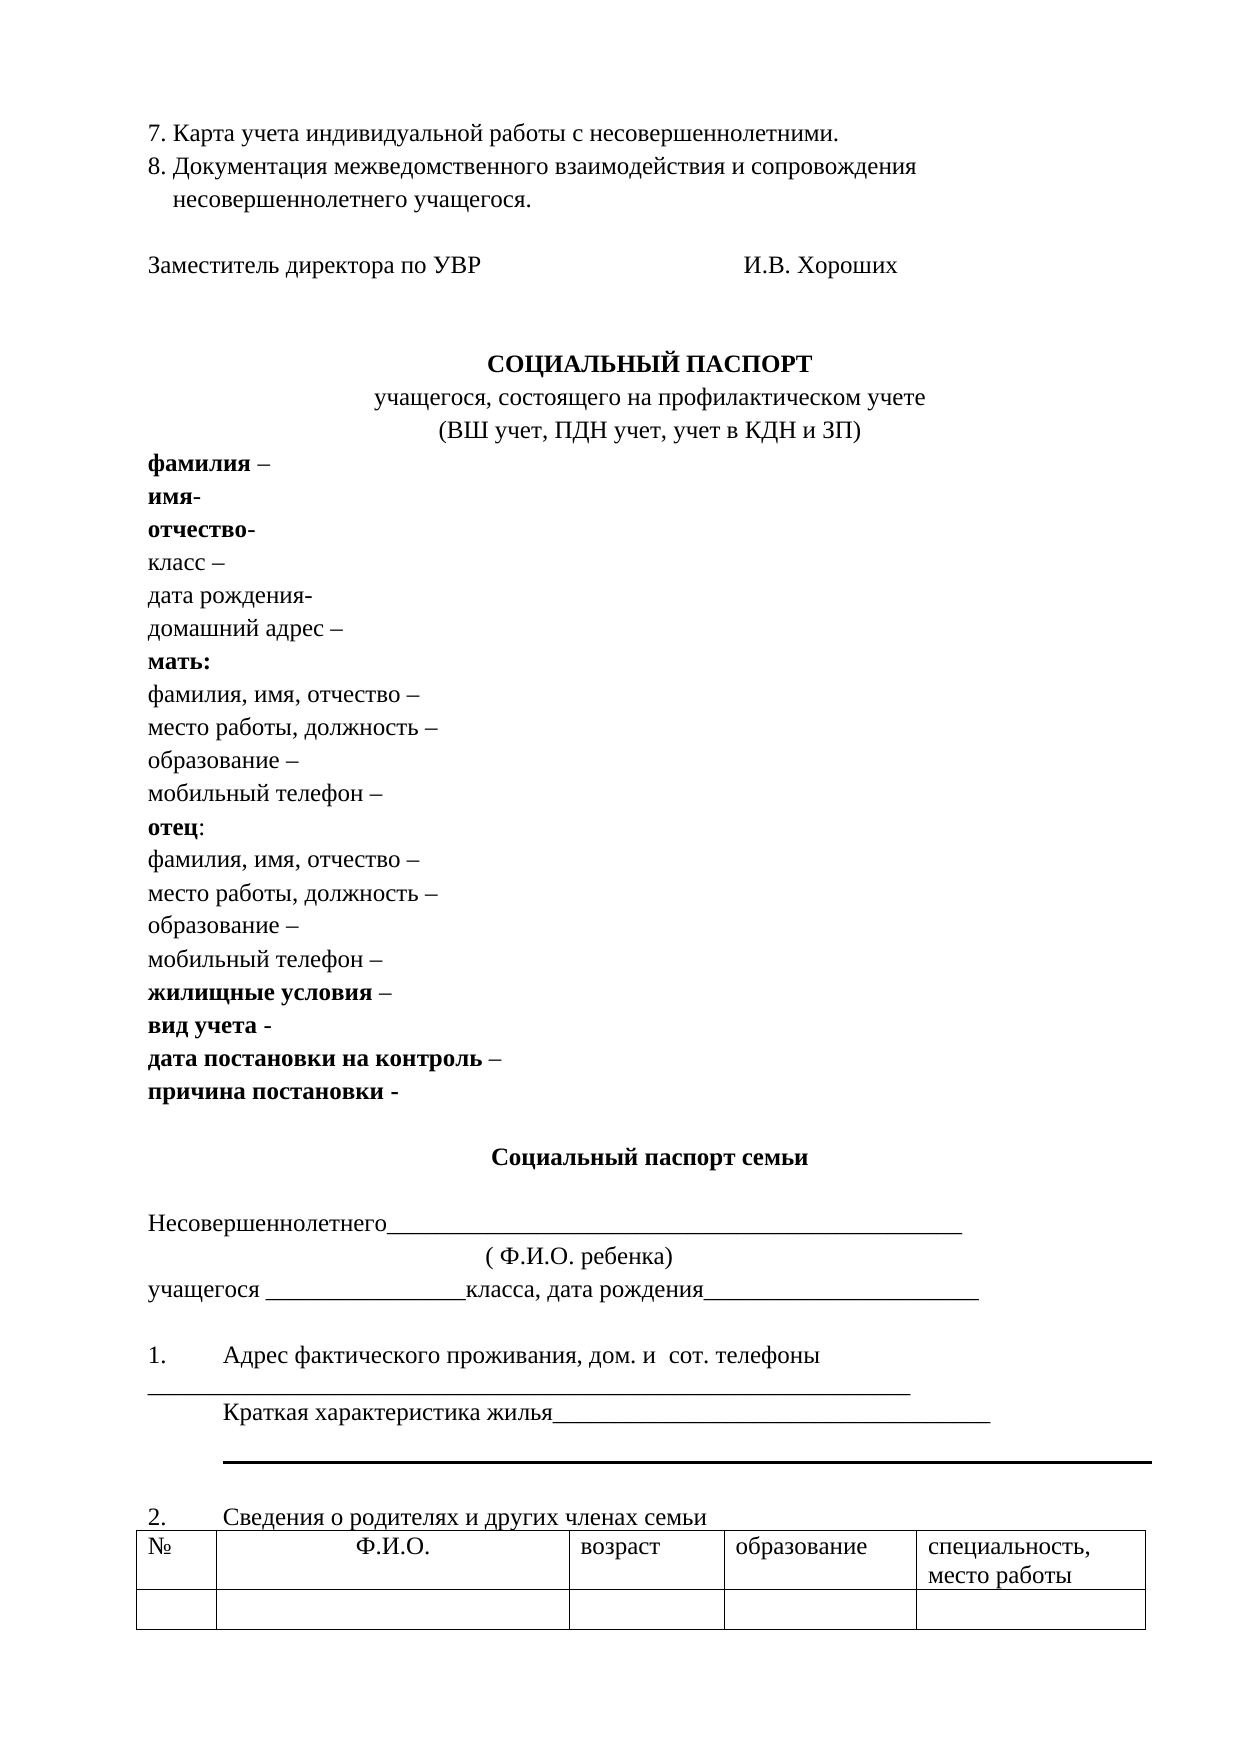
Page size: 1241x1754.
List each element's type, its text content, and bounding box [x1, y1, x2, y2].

text мобильный телефон – [148, 944, 1152, 972]
text отец: [148, 812, 1152, 840]
text дата постановки на контроль – [148, 1043, 1152, 1071]
text отчество- [148, 514, 1152, 543]
text причина постановки - [148, 1076, 1152, 1104]
text фамилия – [148, 448, 1152, 477]
table_header образование [725, 1531, 916, 1589]
text мобильный телефон – [148, 778, 1152, 807]
text класс – [148, 547, 1152, 576]
text несовершеннолетнего учащегося. [148, 184, 1152, 213]
text вид учета - [148, 1010, 1152, 1038]
text домашний адрес – [148, 613, 1152, 642]
text Заместитель директора по УВР И.В. Хороших [148, 250, 1152, 279]
text Краткая характеристика жилья___________________________________ [223, 1397, 1152, 1426]
table_cell [725, 1590, 916, 1629]
text образование – [148, 911, 1152, 939]
text ( Ф.И.О. ребенка) [148, 1241, 1152, 1269]
list Адрес фактического проживания, дом. и сот. телефоны _____________________________________________________________ [148, 1340, 1152, 1397]
table_cell [917, 1590, 1145, 1629]
text фамилия, имя, отчество – [148, 844, 1152, 873]
table_header Ф.И.О. [217, 1531, 569, 1589]
text мать: [148, 646, 1152, 675]
list Сведения о родителях и других членах семьи [148, 1502, 1152, 1530]
table_cell [217, 1590, 569, 1629]
text 8. Документация межведомственного взаимодействия и сопровождения [148, 151, 1152, 180]
table_header специальность, место работы [917, 1531, 1145, 1589]
text учащегося, состоящего на профилактическом учете [148, 382, 1152, 411]
text место работы, должность – [148, 712, 1152, 741]
text 7. Карта учета индивидуальной работы с несовершеннолетними. [148, 118, 1152, 147]
table_cell [570, 1590, 724, 1629]
table_cell [137, 1590, 216, 1629]
text место работы, должность – [148, 878, 1152, 906]
text имя- [148, 481, 1152, 510]
text образование – [148, 746, 1152, 774]
text (ВШ учет, ПДН учет, учет в КДН и ЗП) [148, 415, 1152, 444]
text учащегося ________________класса, дата рождения______________________ [148, 1274, 1152, 1303]
table_header № [137, 1531, 216, 1589]
text Несовершеннолетнего______________________________________________ [148, 1208, 1152, 1237]
table_header возраст [570, 1531, 724, 1589]
text жилищные условия – [148, 977, 1152, 1005]
text СОЦИАЛЬНЫЙ ПАСПОРТ [148, 349, 1152, 378]
text фамилия, имя, отчество – [148, 679, 1152, 708]
text дата рождения- [148, 580, 1152, 609]
text Социальный паспорт семьи [148, 1142, 1152, 1171]
